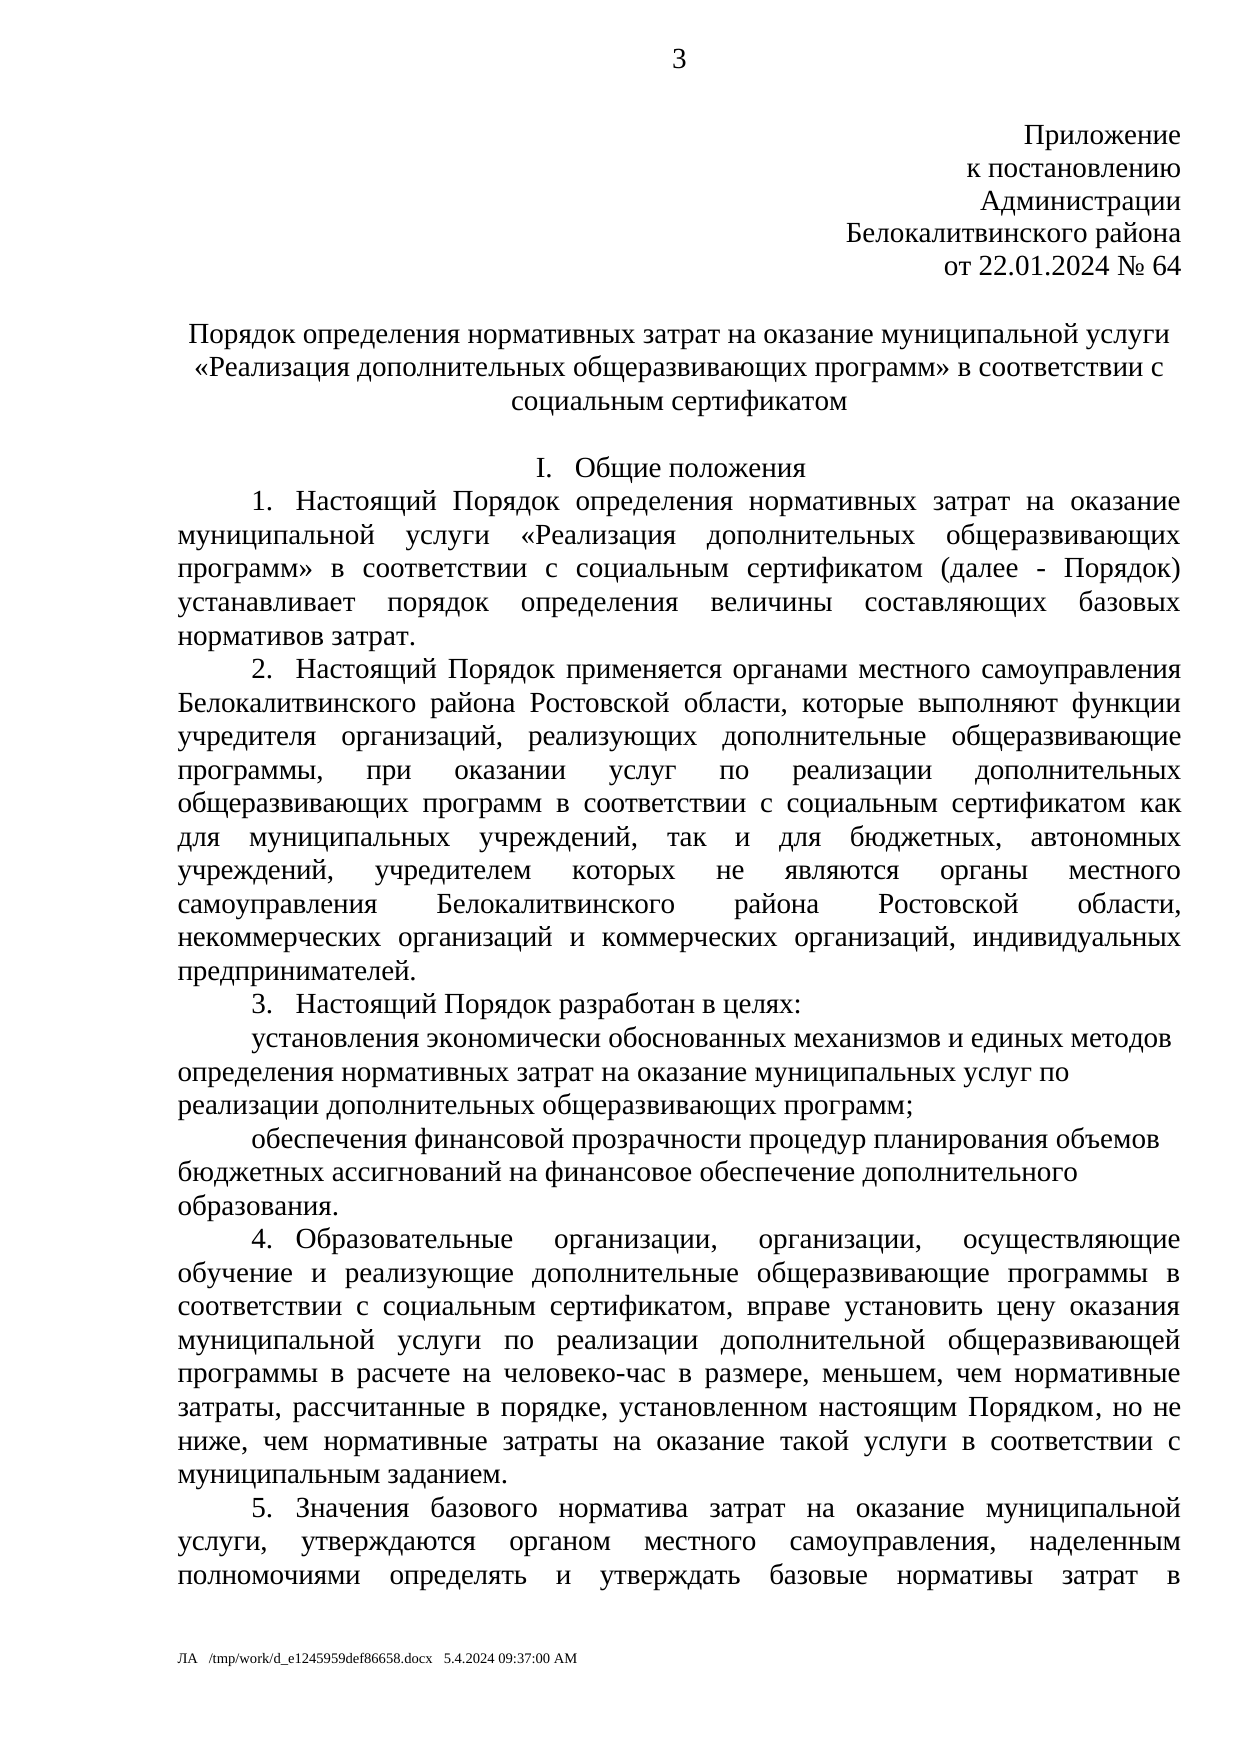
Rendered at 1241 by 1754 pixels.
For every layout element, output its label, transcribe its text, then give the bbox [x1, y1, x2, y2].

list Общие положения [177, 450, 1181, 483]
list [177, 1490, 1181, 1590]
list Образовательные организации, организации, осуществляющие обучение и реализующие дополнительные общеразвивающие программы в соответствии с социальным сертификатом, вправе установить цену оказания муниципальной услуги по реализации дополнительной общеразвивающей программы в расчете на человеко-час в размере, меньшем, чем нормативные затраты, рассчитанные в порядке, установленном настоящим Порядком, но не ниже, чем нормативные затраты на оказание такой услуги в соответствии с муниципальным заданием. [177, 1221, 1181, 1490]
text Белокалитвинского района [723, 217, 1181, 249]
list Настоящий Порядок разработан в целях: [177, 987, 1181, 1020]
list Настоящий Порядок определения нормативных затрат на оказание муниципальной услуги «Реализация дополнительных общеразвивающих программ» в соответствии с социальным сертификатом (далее - Порядок) устанавливает порядок определения величины составляющих базовых нормативов затрат. [177, 483, 1181, 651]
text установления экономически обоснованных механизмов и единых методов определения нормативных затрат на оказание муниципальных услуг по реализации дополнительных общеразвивающих программ; [177, 1020, 1181, 1121]
list Настоящий Порядок применяется органами местного самоуправления Белокалитвинского района Ростовской области, которые выполняют функции учредителя организаций, реализующих дополнительные общеразвивающие программы, при оказании услуг по реализации дополнительных общеразвивающих программ в соответствии с социальным сертификатом как для муниципальных учреждений, так и для бюджетных, автономных учреждений, учредителем которых не являются органы местного самоуправления Белокалитвинского района Ростовской области, некоммерческих организаций и коммерческих организаций, индивидуальных предпринимателей. [177, 651, 1181, 987]
text от 22.01.2024 № 64 [783, 249, 1181, 282]
text Приложение [783, 118, 1181, 151]
text обеспечения финансовой прозрачности процедур планирования объемов бюджетных ассигнований на финансовое обеспечение дополнительного образования. [177, 1121, 1181, 1221]
text к постановлению [177, 151, 1181, 184]
text Администрации [177, 184, 1181, 217]
text Порядок определения нормативных затрат на оказание муниципальной услуги «Реализация дополнительных общеразвивающих программ» в соответствии с социальным сертификатом [177, 316, 1181, 416]
